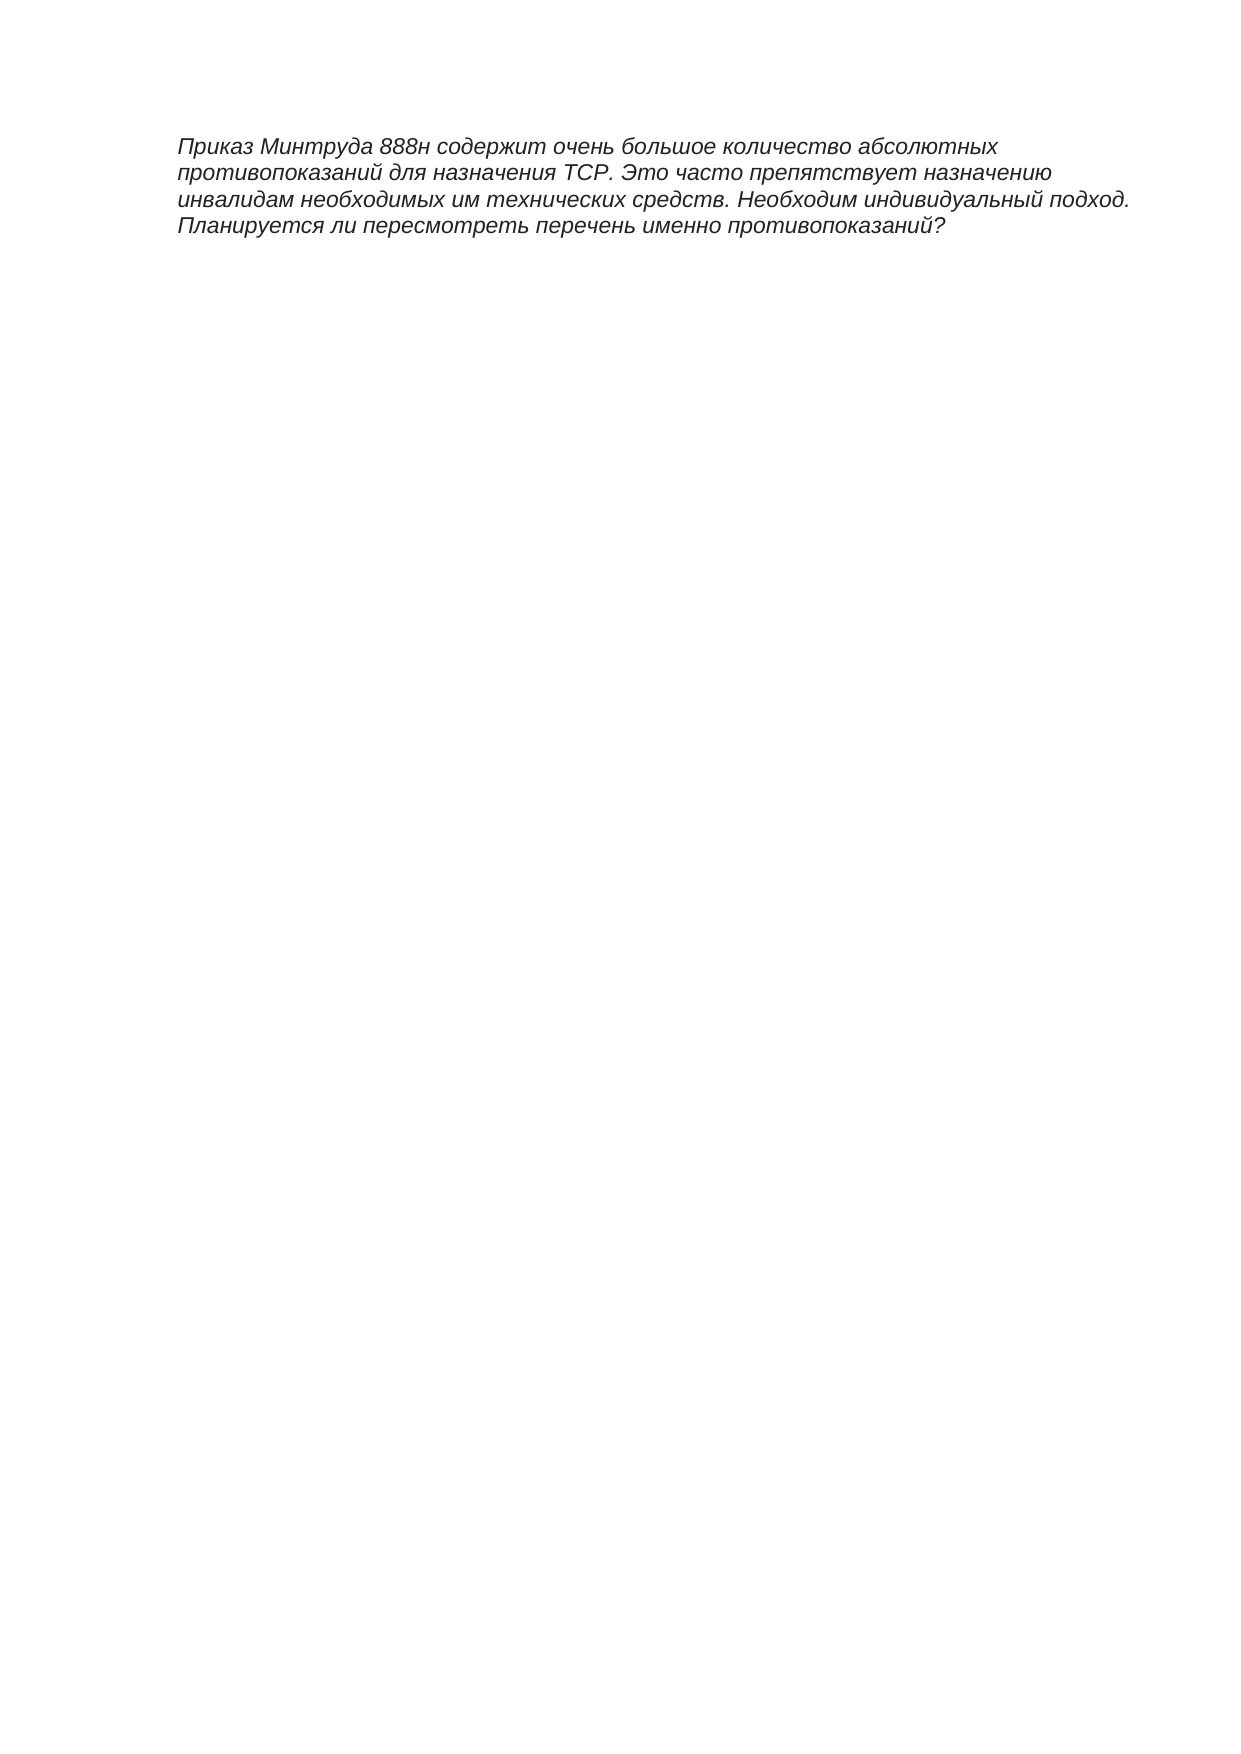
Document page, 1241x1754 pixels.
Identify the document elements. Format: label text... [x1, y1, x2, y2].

text Приказ Минтруда 888н содержит очень большое количество абсолютных противопоказаний для назначения ТСР. Это часто препятствует назначению инвалидам необходимых им технических средств. Необходим индивидуальный подход. Планируется ли пересмотреть перечень именно противопоказаний? [946, 133, 1152, 238]
